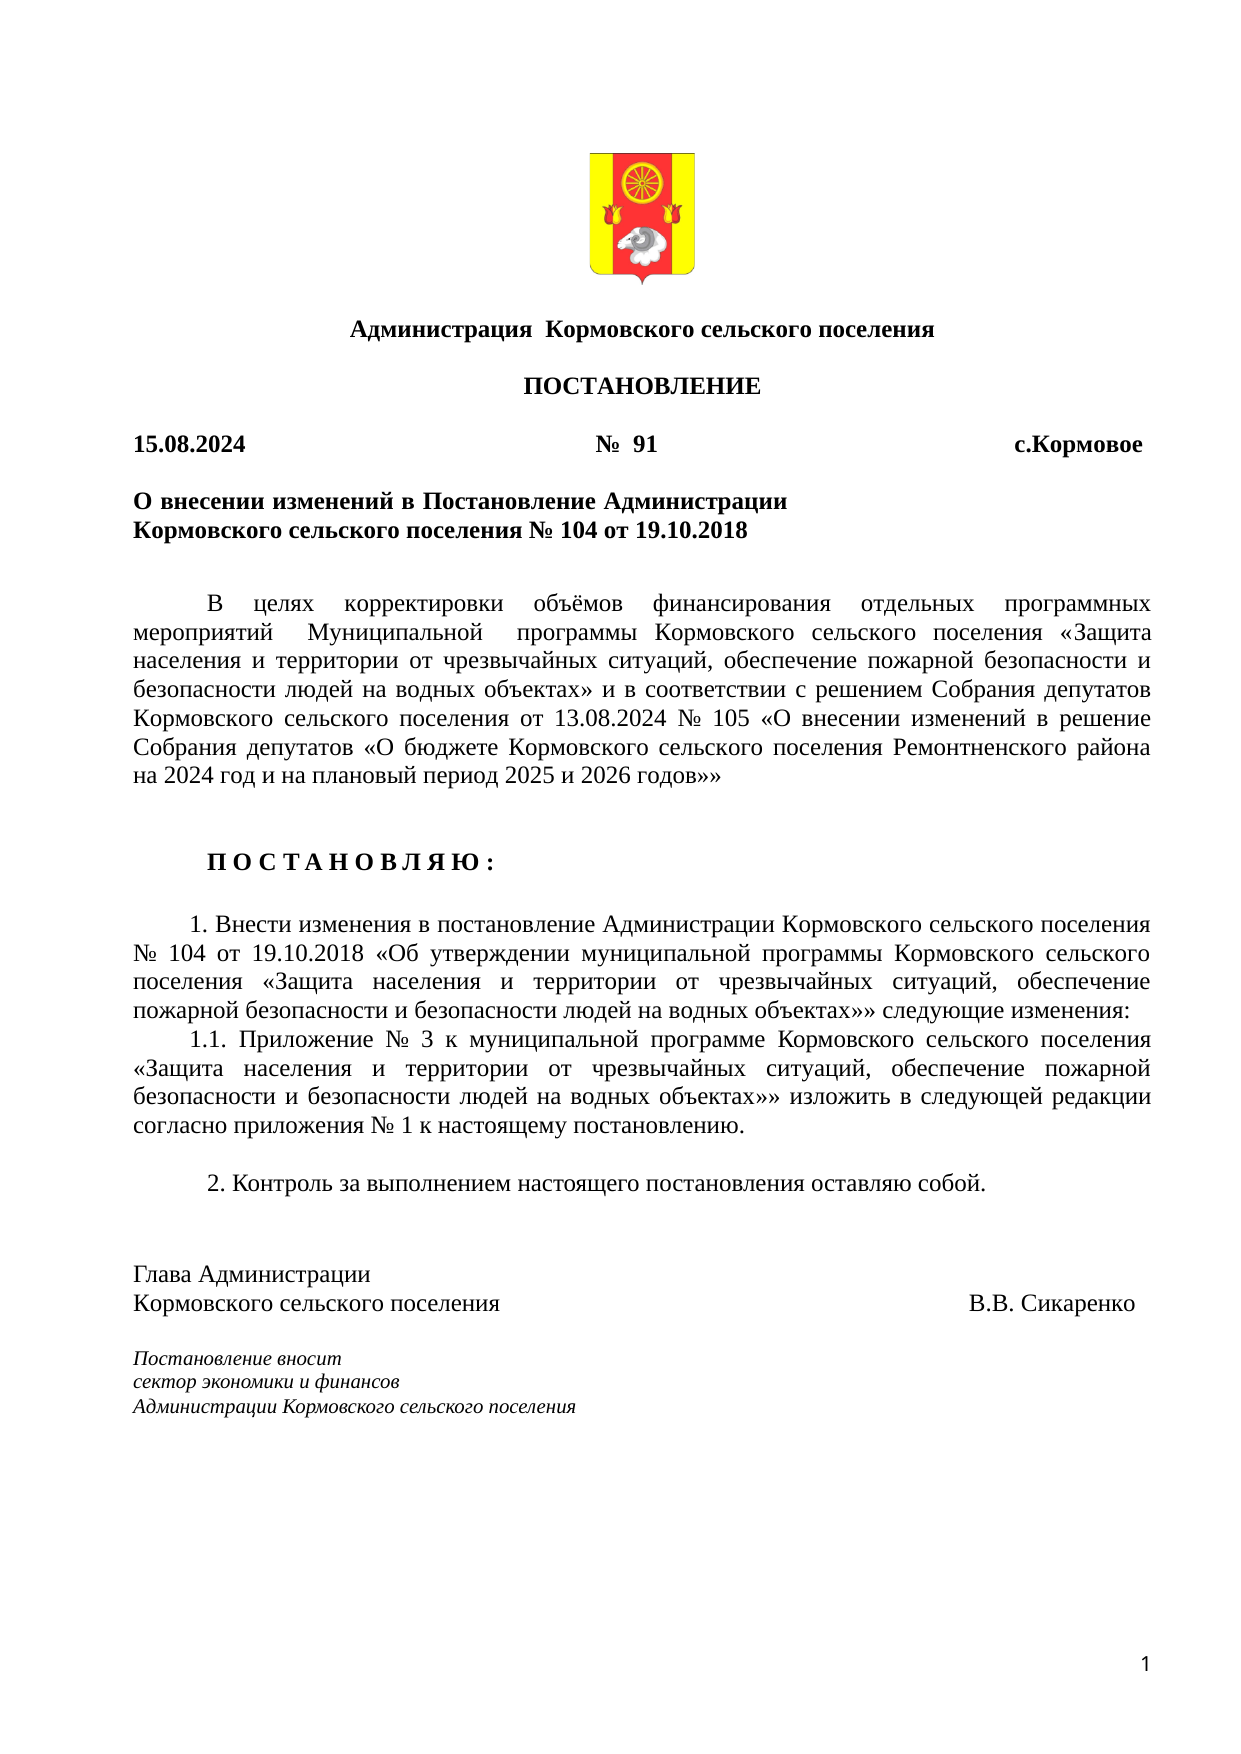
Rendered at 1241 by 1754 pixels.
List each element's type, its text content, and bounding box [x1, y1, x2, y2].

text 2. Контроль за выполнением настоящего постановления оставляю собой. [133, 1168, 1152, 1196]
text 15.08.2024 № 91 с.Кормовое [133, 429, 1152, 457]
text ПОСТАНОВЛЯЮ: [133, 847, 1152, 875]
text Глава Администрации [133, 1259, 1152, 1288]
text ПОСТАНОВЛЕНИЕ [133, 371, 1152, 400]
text Кормовского сельского поселения В.В. Сикаренко [133, 1288, 1152, 1317]
text сектор экономики и финансов [133, 1369, 1152, 1393]
text 1.1. Приложение № 3 к муниципальной программе Кормовского сельского поселения «Защита населения и территории от чрезвычайных ситуаций, обеспечение пожарной безопасности и безопасности людей на водных объектах»» изложить в следующей редакции согласно приложения № 1 к настоящему постановлению. [133, 1024, 1152, 1139]
text В целях корректировки объёмов финансирования отдельных программных мероприятий Муниципальной программы Кормовского сельского поселения «Защита населения и территории от чрезвычайных ситуаций, обеспечение пожарной безопасности и безопасности людей на водных объектах» и в соответствии с решением Собрания депутатов Кормовского сельского поселения от 13.08.2024 № 105 «О внесении изменений в решение Собрания депутатов «О бюджете Кормовского сельского поселения Ремонтненского района на 2024 год и на плановый период 2025 и 2026 годов»» [133, 588, 1152, 789]
table_header О внесении изменений в Постановление Администрации Кормовского сельского поселения № 104 от 19.10.2018 [122, 486, 799, 554]
picture [589, 153, 695, 285]
text 1. Внести изменения в постановление Администрации Кормовского сельского поселения № 104 от 19.10.2018 «Об утверждении муниципальной программы Кормовского сельского поселения «Защита населения и территории от чрезвычайных ситуаций, обеспечение пожарной безопасности и безопасности людей на водных объектах»» следующие изменения: [133, 909, 1152, 1024]
text Постановление вносит [133, 1345, 1152, 1369]
text Администрации Кормовского сельского поселения [133, 1393, 1152, 1418]
text Администрация Кормовского сельского поселения [133, 314, 1152, 342]
